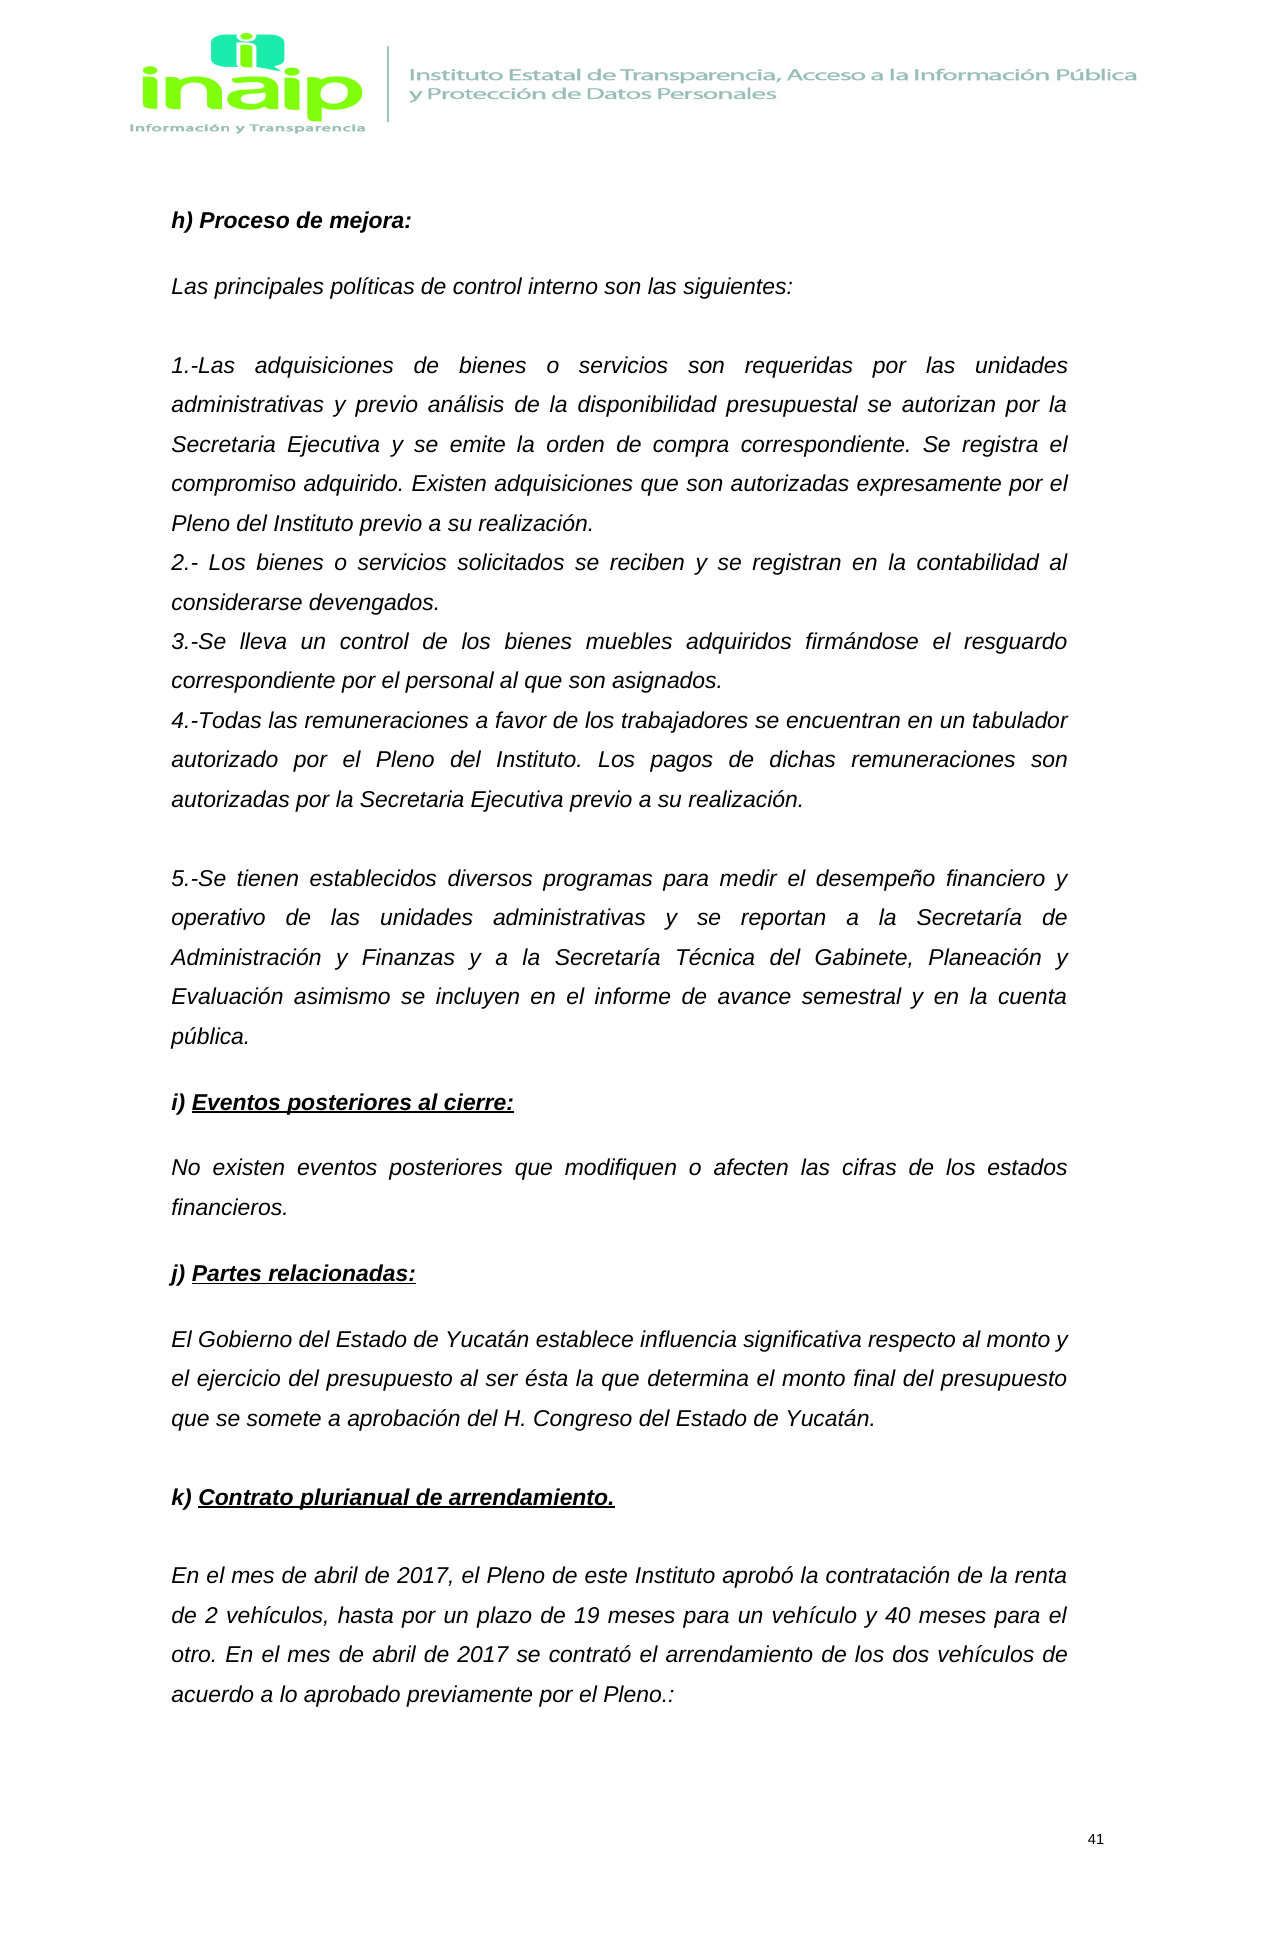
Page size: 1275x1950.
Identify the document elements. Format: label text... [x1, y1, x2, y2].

text i) Eventos posteriores al cierre: [171, 1088, 1068, 1115]
text 5.-Se tienen establecidos diversos programas para medir el desempeño financiero y operativo de las unidades administrativas y se reportan a la Secretaría de Administración y Finanzas y a la Secretaría Técnica del Gabinete, Planeación y Evaluación asimismo se incluyen en el informe de avance semestral y en la cuenta pública. [171, 865, 1068, 1049]
text En el mes de abril de 2017, el Pleno de este Instituto aprobó la contratación de la renta de 2 vehículos, hasta por un plazo de 19 meses para un vehículo y 40 meses para el otro. En el mes de abril de 2017 se contrató el arrendamiento de los dos vehículos de acuerdo a lo aprobado previamente por el Pleno.: [171, 1562, 1068, 1707]
text Las principales políticas de control interno son las siguientes: [171, 273, 1068, 299]
text j) Partes relacionadas: [171, 1260, 1068, 1286]
text 3.-Se lleva un control de los bienes muebles adquiridos firmándose el resguardo correspondiente por el personal al que son asignados. [171, 628, 1068, 694]
text k) Contrato plurianual de arrendamiento. [171, 1483, 1068, 1510]
text 2.- Los bienes o servicios solicitados se reciben y se registran en la contabilidad al considerarse devengados. [171, 549, 1068, 615]
text No existen eventos posteriores que modifiquen o afecten las cifras de los estados financieros. [171, 1154, 1068, 1220]
text 1.-Las adquisiciones de bienes o servicios son requeridas por las unidades administrativas y previo análisis de la disponibilidad presupuestal se autorizan por la Secretaria Ejecutiva y se emite la orden de compra correspondiente. Se registra el compromiso adquirido. Existen adquisiciones que son autorizadas expresamente por el Pleno del Instituto previo a su realización. [171, 352, 1068, 536]
picture [109, 33, 1144, 137]
text h) Proceso de mejora: [171, 207, 1068, 233]
text El Gobierno del Estado de Yucatán establece influencia significativa respecto al monto y el ejercicio del presupuesto al ser ésta la que determina el monto final del presupuesto que se somete a aprobación del H. Congreso del Estado de Yucatán. [171, 1326, 1068, 1431]
text 4.-Todas las remuneraciones a favor de los trabajadores se encuentran en un tabulador autorizado por el Pleno del Instituto. Los pagos de dichas remuneraciones son autorizadas por la Secretaria Ejecutiva previo a su realización. [171, 707, 1068, 812]
